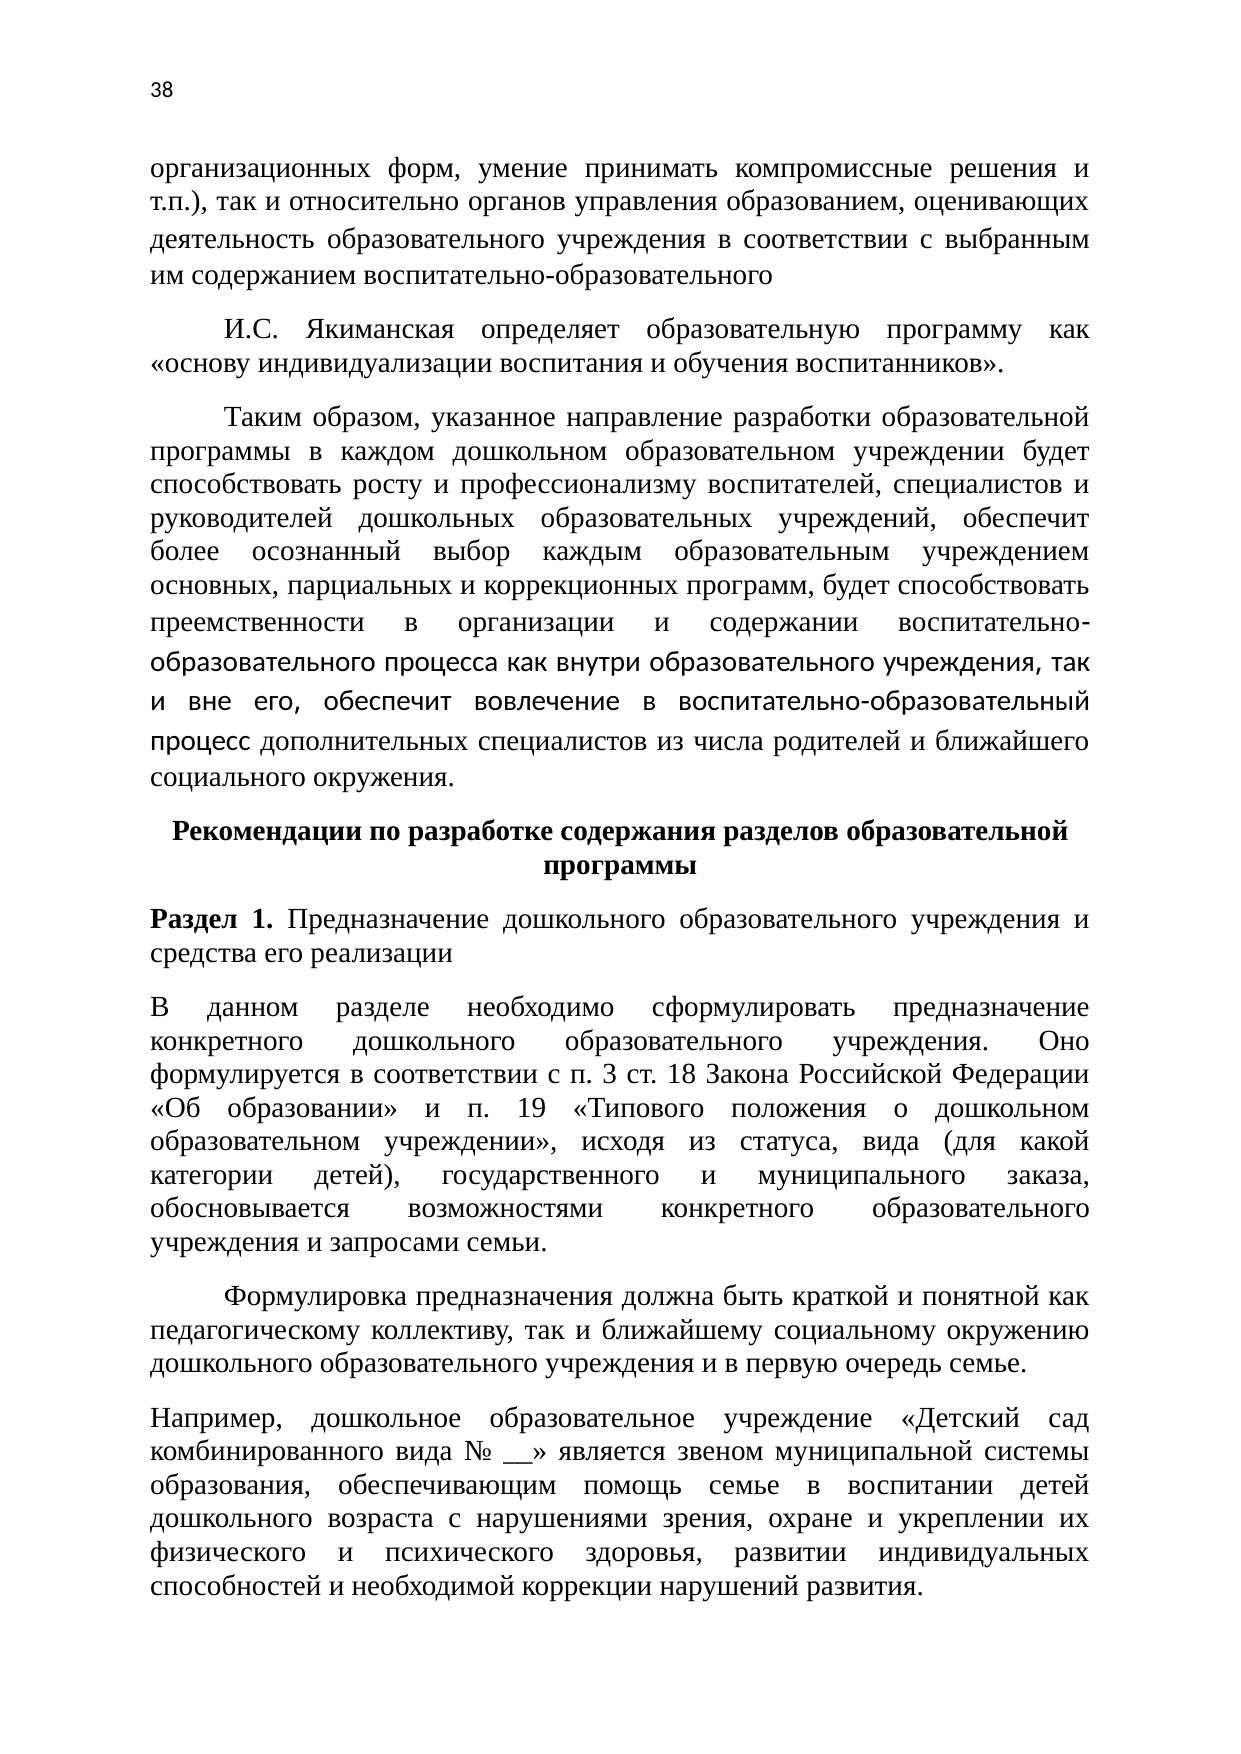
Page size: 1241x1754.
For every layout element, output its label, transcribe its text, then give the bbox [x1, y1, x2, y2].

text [150, 150, 1090, 290]
text В данном разделе необходимо сформулировать предназначение конкретного дошкольного образовательного учреждения. Оно формулируется в соответствии с п. 3 ст. 18 Закона Российской Федерации «Об образовании» и п. 19 «Типового положения о дошкольном образовательном учреждении», исходя из статуса, вида (для какой категории детей), государственного и муниципального заказа, обосновывается возможностями конкретного образовательного учреждения и запросами семьи. [150, 989, 1090, 1258]
text И.С. Якиманская определяет образовательную программу как «основу индивидуализации воспитания и обучения воспитанников». [150, 311, 1090, 378]
text Формулировка предназначения должна быть краткой и понятной как педагогическому коллективу, так и ближайшему социальному окружению дошкольного образовательного учреждения и в первую очередь семье. [150, 1278, 1090, 1379]
text Рекомендации по разработке содержания разделов образовательной программы [150, 813, 1090, 881]
text Раздел 1. Предназначение дошкольного образовательного учреждения и средства его реализации [150, 901, 1090, 968]
text Например, дошкольное образовательное учреждение «Детский сад комбинированного вида № __» является звеном муниципальной системы образования, обеспечивающим помощь семье в воспитании детей дошкольного возраста с нарушениями зрения, охране и укреплении их физического и психического здоровья, развитии индивидуальных способностей и необходимой коррекции нарушений развития. [150, 1400, 1090, 1601]
text Таким образом, указанное направление разработки образовательной программы в каждом дошкольном образовательном учреждении будет способствовать росту и профессионализму воспитателей, специалистов и руководителей дошкольных образовательных учреждений, обеспечит более осознанный выбор каждым образовательным учреждением основных, парциальных и коррекционных программ, будет способствовать преемственности в организации и содержании воспитательно-образовательного процесса как внутри образовательного учреждения, так и вне его, обеспечит вовлечение в воспитательно-образовательный процесс дополнительных специалистов из числа родителей и ближайшего социального окружения. [150, 399, 1090, 793]
